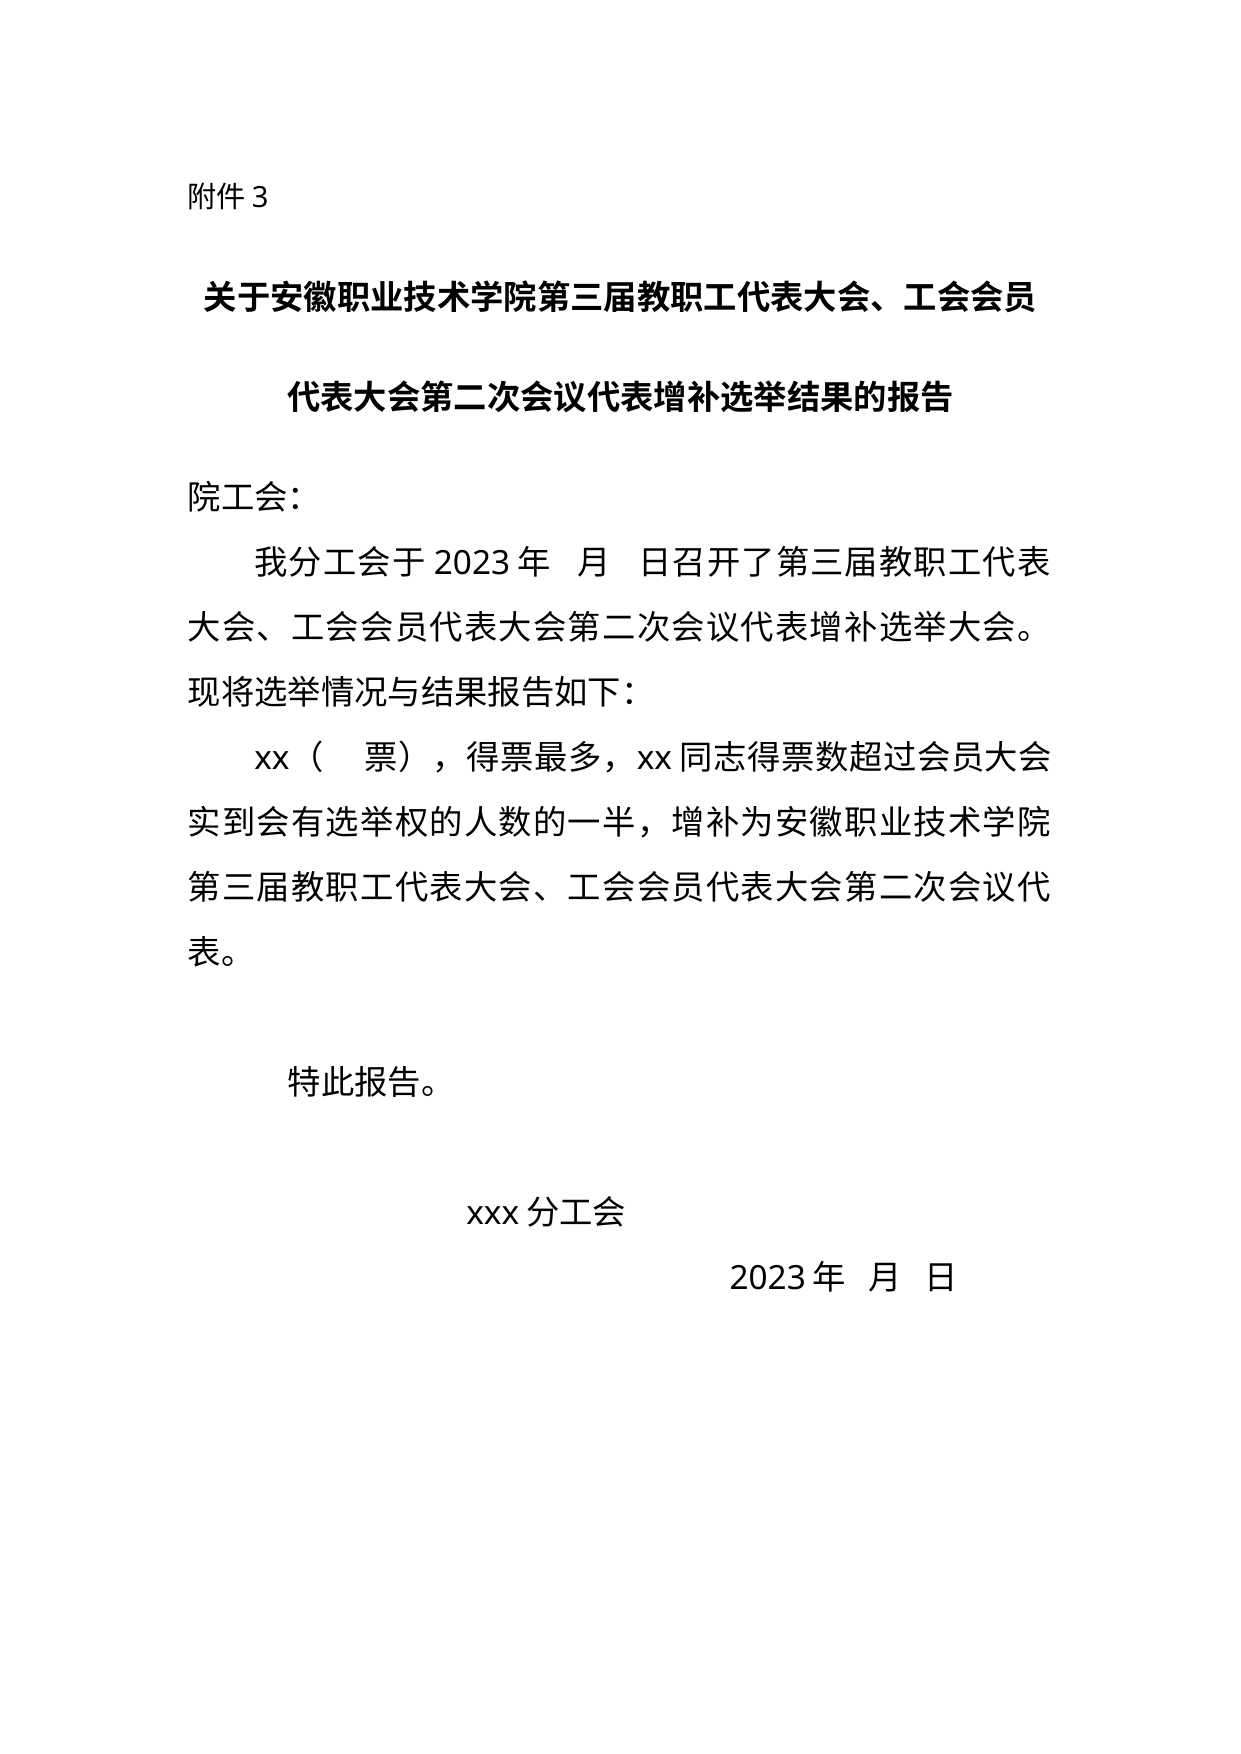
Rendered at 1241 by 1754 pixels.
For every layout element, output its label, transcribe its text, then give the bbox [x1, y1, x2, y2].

subtitle 关于安徽职业技术学院第三届教职工代表大会、工会会员 [187, 262, 1053, 327]
text 2023年 月 日 [187, 1242, 1053, 1307]
text 特此报告。 [187, 1047, 1053, 1112]
text 我分工会于2023年 月 日召开了第三届教职工代表大会、工会会员代表大会第二次会议代表增补选举大会。现将选举情况与结果报告如下： [187, 527, 1053, 722]
subtitle 代表大会第二次会议代表增补选举结果的报告 [187, 363, 1053, 428]
text 院工会： [187, 462, 1053, 527]
text 附件3 [187, 162, 1053, 227]
text xxx分工会 [187, 1177, 1053, 1242]
text xx（ 票），得票最多，xx同志得票数超过会员大会实到会有选举权的人数的一半，增补为安徽职业技术学院第三届教职工代表大会、工会会员代表大会第二次会议代表。 [187, 722, 1053, 982]
